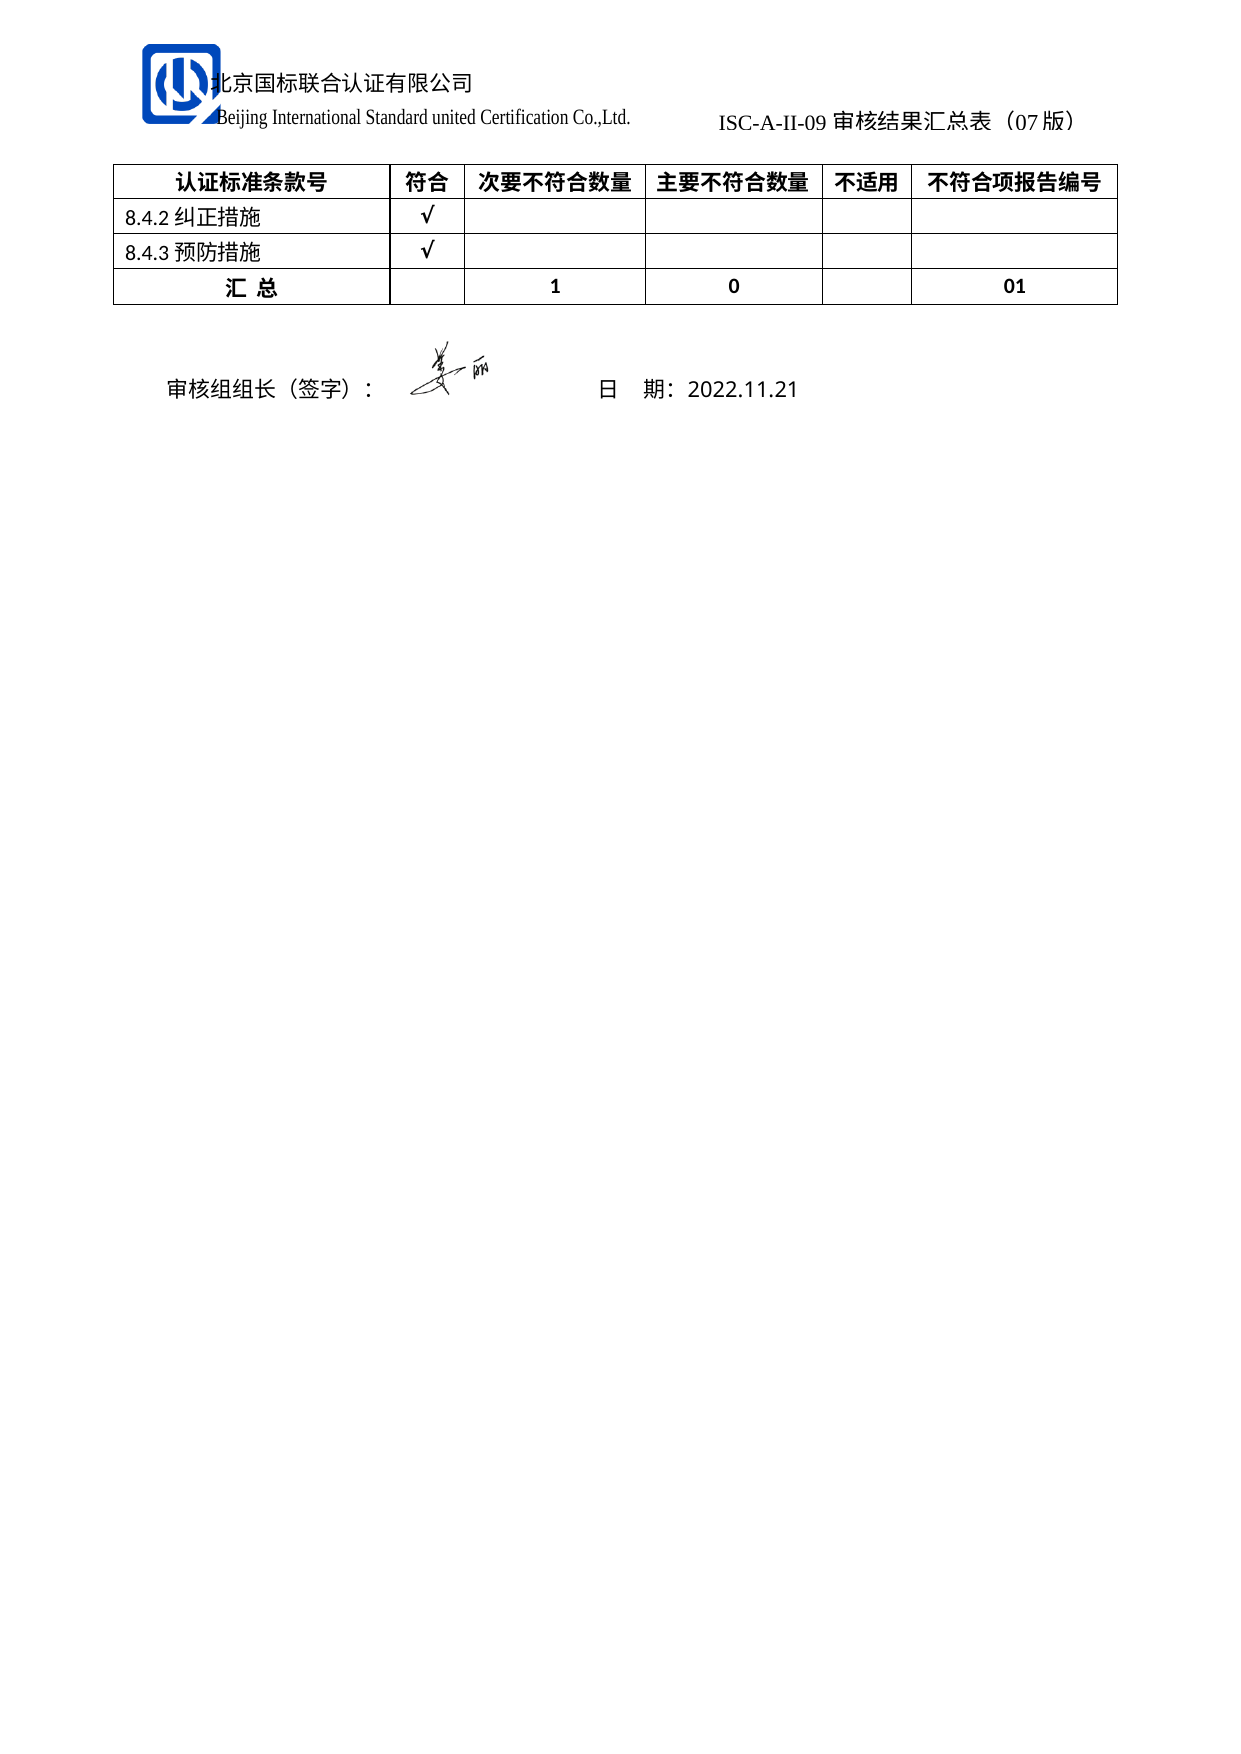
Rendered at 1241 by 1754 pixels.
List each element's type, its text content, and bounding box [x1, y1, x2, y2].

table_cell [465, 234, 645, 268]
table_cell 1 [465, 269, 645, 304]
table_cell √ [391, 234, 464, 268]
table_cell [823, 269, 911, 304]
text 审核组组长（签字）： 日 期：2022.11.21 [123, 337, 1108, 435]
table_cell [912, 234, 1117, 268]
table_cell 8.4.3 预防措施 [114, 234, 389, 268]
table_cell [912, 199, 1117, 233]
table_cell [646, 234, 822, 268]
table_header 主要不符合数量 [646, 165, 822, 197]
table_cell [823, 199, 911, 233]
table_cell [646, 199, 822, 233]
table_cell 01 [912, 269, 1117, 304]
table_header 不适用 [823, 165, 911, 197]
table_cell 8.4.2 纠正措施 [114, 199, 389, 233]
table_cell 汇 总 [114, 269, 389, 304]
table_cell [823, 234, 911, 268]
table_header 认证标准条款号 [114, 165, 389, 197]
picture [142, 44, 221, 124]
table_cell 0 [646, 269, 822, 304]
picture [405, 337, 495, 398]
table_cell √ [391, 199, 464, 233]
table_header 次要不符合数量 [465, 165, 645, 197]
table_cell [391, 269, 464, 304]
table_header 符合 [391, 165, 464, 197]
table_cell [465, 199, 645, 233]
table_header 不符合项报告编号 [912, 165, 1117, 197]
